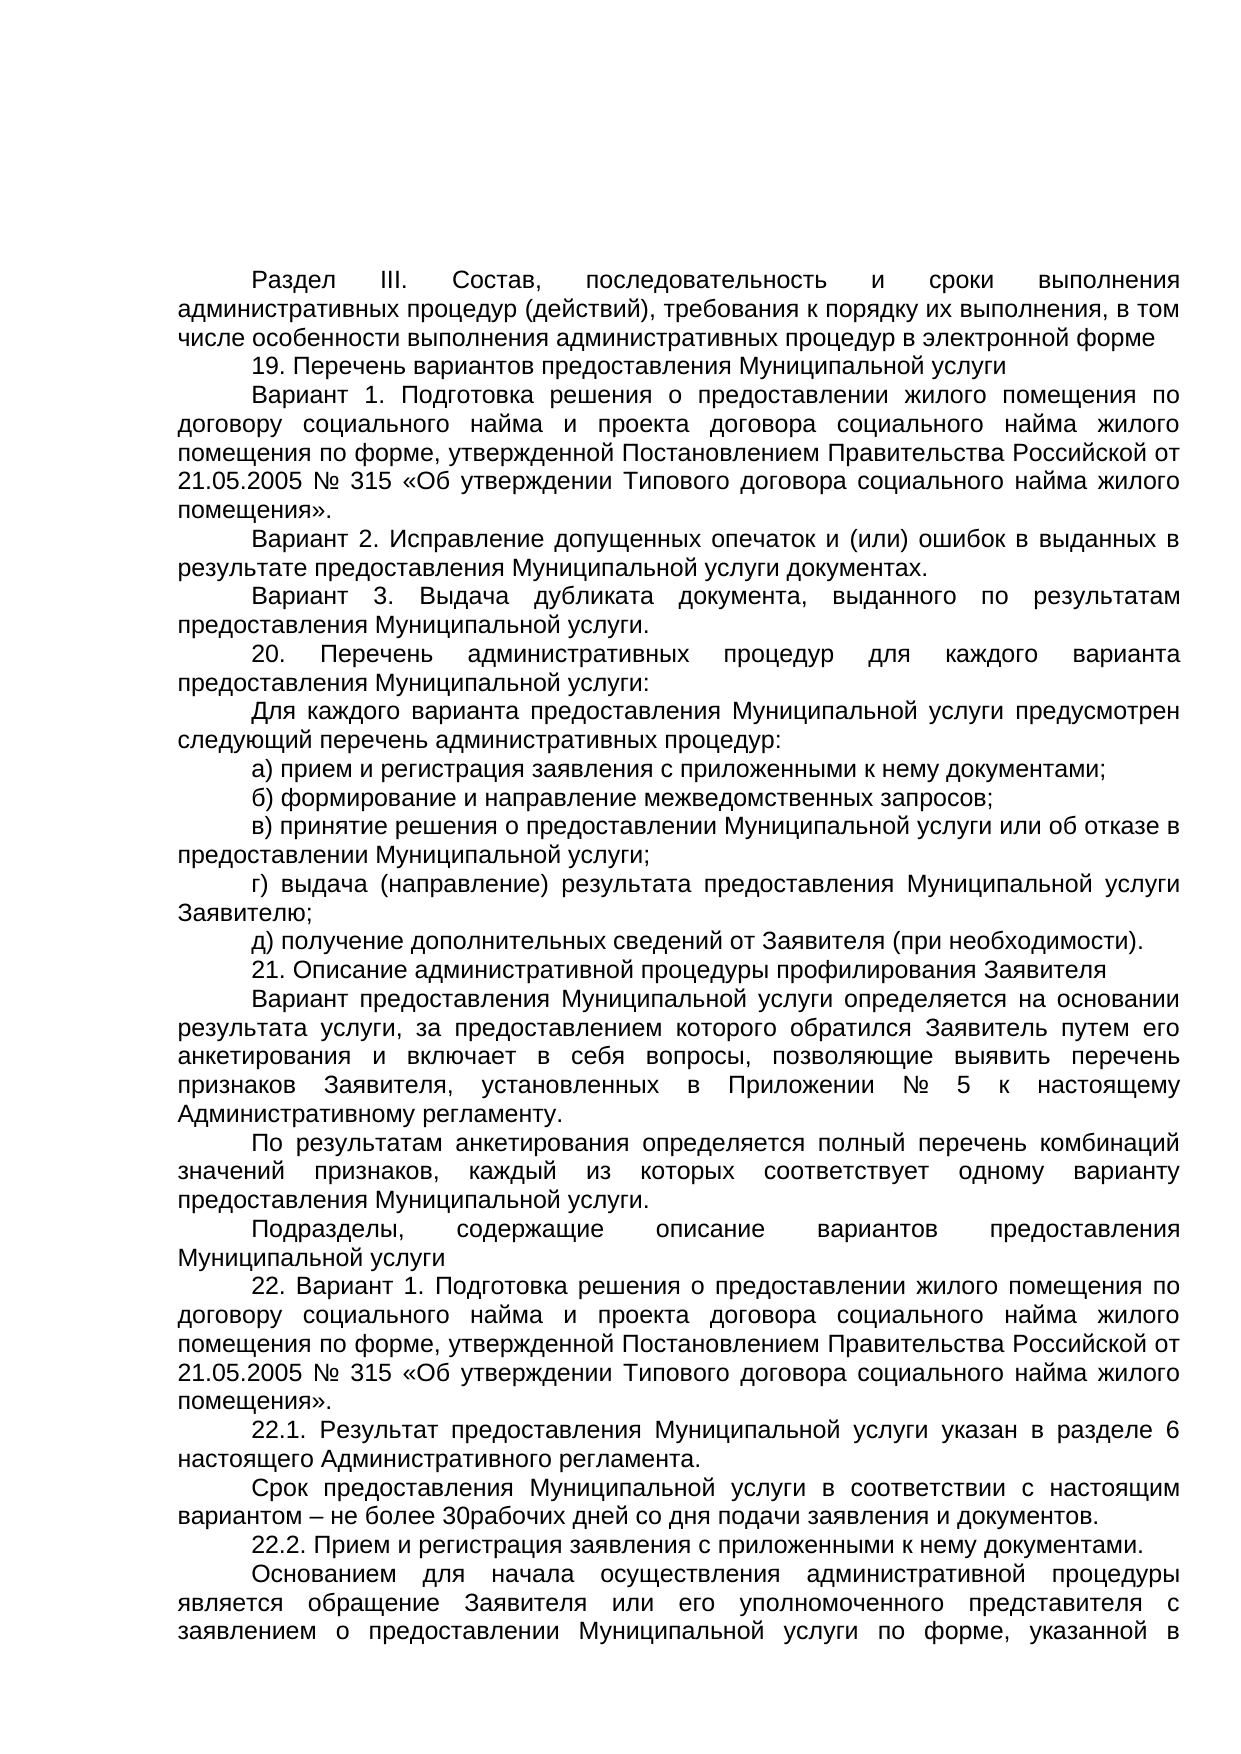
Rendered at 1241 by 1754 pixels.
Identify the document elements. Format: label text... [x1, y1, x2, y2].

text Вариант 1. Подготовка решения о предоставлении жилого помещения по договору социального найма и проекта договора социального найма жилого помещения по форме, утвержденной Постановлением Правительства Российской от 21.05.2005 № 315 «Об утверждении Типового договора социального найма жилого помещения». [177, 380, 1181, 524]
text 21. Описание административной процедуры профилирования Заявителя [177, 955, 1181, 984]
text г) выдача (направление) результата предоставления Муниципальной услуги Заявителю; [177, 869, 1181, 926]
text а) прием и регистрация заявления с приложенными к нему документами; [177, 754, 1181, 782]
text Для каждого варианта предоставления Муниципальной услуги предусмотрен следующий перечень административных процедур: [177, 696, 1181, 754]
text 22.1. Результат предоставления Муниципальной услуги указан в разделе 6 настоящего Административного регламента. [177, 1415, 1181, 1472]
text Срок предоставления Муниципальной услуги в соответствии с настоящим вариантом – не более 30рабочих дней со дня подачи заявления и документов. [177, 1472, 1181, 1530]
text Подразделы, содержащие описание вариантов предоставления Муниципальной услуги [177, 1214, 1181, 1271]
text б) формирование и направление межведомственных запросов; [177, 782, 1181, 811]
text Вариант 2. Исправление допущенных опечаток и (или) ошибок в выданных в результате предоставления Муниципальной услуги документах. [177, 524, 1181, 581]
text 20. Перечень административных процедур для каждого варианта предоставления Муниципальной услуги: [177, 639, 1181, 696]
text Вариант предоставления Муниципальной услуги определяется на основании результата услуги, за предоставлением которого обратился Заявитель путем его анкетирования и включает в себя вопросы, позволяющие выявить перечень признаков Заявителя, установленных в Приложении № 5 к настоящему Административному регламенту. [177, 984, 1181, 1127]
text Вариант 3. Выдача дубликата документа, выданного по результатам предоставления Муниципальной услуги. [177, 581, 1181, 639]
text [177, 1559, 1181, 1645]
text в) принятие решения о предоставлении Муниципальной услуги или об отказе в предоставлении Муниципальной услуги; [177, 811, 1181, 869]
text д) получение дополнительных сведений от Заявителя (при необходимости). [177, 926, 1181, 955]
text 22. Вариант 1. Подготовка решения о предоставлении жилого помещения по договору социального найма и проекта договора социального найма жилого помещения по форме, утвержденной Постановлением Правительства Российской от 21.05.2005 № 315 «Об утверждении Типового договора социального найма жилого помещения». [177, 1271, 1181, 1415]
text 22.2. Прием и регистрация заявления с приложенными к нему документами. [177, 1530, 1181, 1559]
text По результатам анкетирования определяется полный перечень комбинаций значений признаков, каждый из которых соответствует одному варианту предоставления Муниципальной услуги. [177, 1127, 1181, 1214]
text 19. Перечень вариантов предоставления Муниципальной услуги [177, 351, 1181, 380]
text Раздел III. Состав, последовательность и сроки выполнения административных процедур (действий), требования к порядку их выполнения, в том числе особенности выполнения административных процедур в электронной форме [177, 265, 1181, 351]
